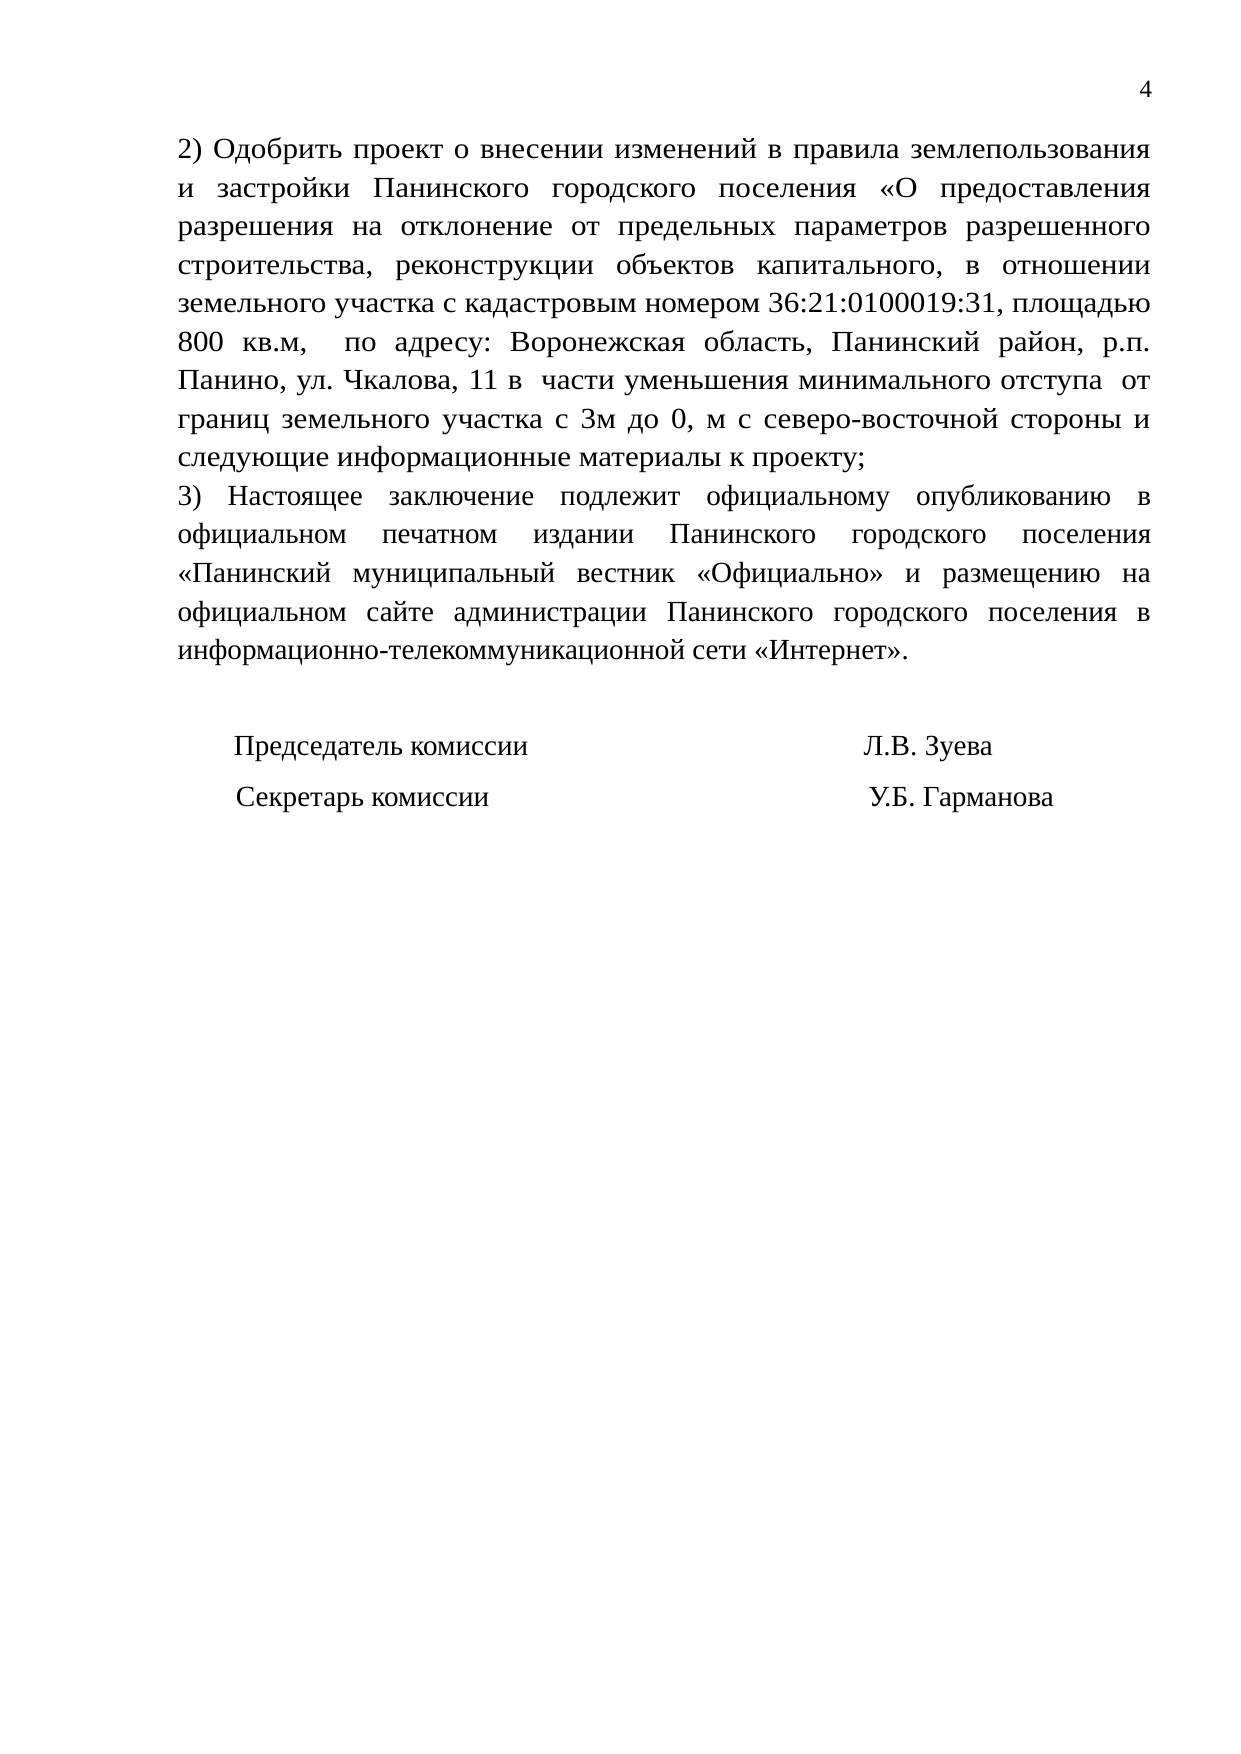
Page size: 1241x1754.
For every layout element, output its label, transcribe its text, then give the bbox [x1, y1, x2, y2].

text 3) Настоящее заключение подлежит официальному опубликованию в официальном печатном издании Панинского городского поселения «Панинский муниципальный вестник «Официально» и размещению на официальном сайте администрации Панинского городского поселения в информационно-телекоммуникационной сети «Интернет». [177, 478, 1152, 666]
text 2) Одобрить проект о внесении изменений в правила землепользования и застройки Панинского городского поселения «О предоставления разрешения на отклонение от предельных параметров разрешенного строительства, реконструкции объектов капитального, в отношении земельного участка с кадастровым номером 36:21:0100019:31, площадью 800 кв.м, по адресу: Воронежская область, Панинский район, р.п. Панино, ул. Чкалова, 11 в части уменьшения минимального отступа от границ земельного участка с 3м до 0, м с северо-восточной стороны и следующие информационные материалы к проекту; [177, 131, 1152, 473]
text Председатель комиссии Л.В. Зуева [177, 728, 1152, 762]
text Секретарь комиссии У.Б. Гарманова [177, 779, 1152, 812]
